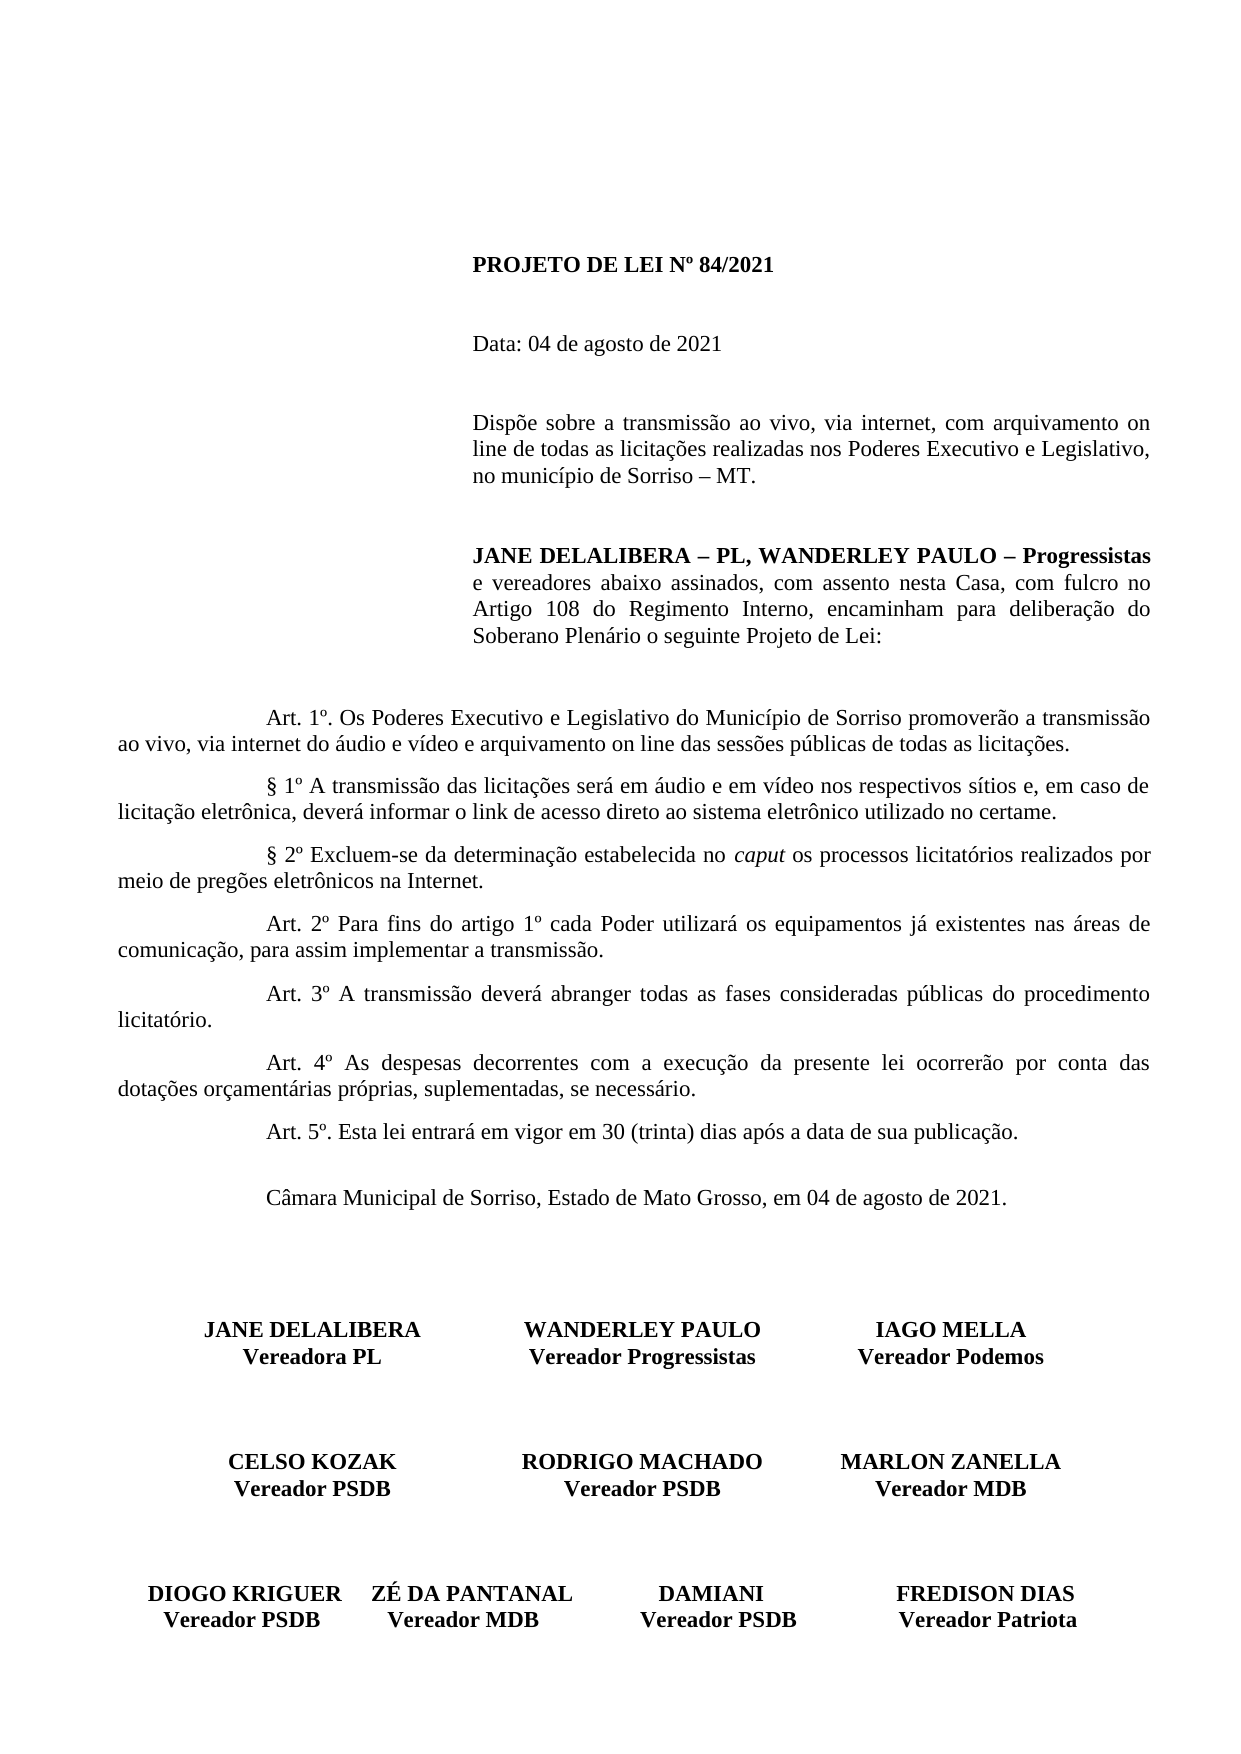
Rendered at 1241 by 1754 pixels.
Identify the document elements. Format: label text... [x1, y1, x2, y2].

text Art. 2º Para fins do artigo 1º cada Poder utilizará os equipamentos já existentes nas áreas de comunicação, para assim implementar a transmissão. [118, 910, 1152, 963]
text § 2º Excluem-se da determinação estabelecida no caput os processos licitatórios realizados por meio de pregões eletrônicos na Internet. [118, 841, 1152, 894]
text JANE DELALIBERA – PL, WANDERLEY PAULO – Progressistas e vereadores abaixo assinados, com assento nesta Casa, com fulcro no Artigo 108 do Regimento Interno, encaminham para deliberação do Soberano Plenário o seguinte Projeto de Lei: [472, 543, 1152, 648]
text Art. 1º. Os Poderes Executivo e Legislativo do Município de Sorriso promoverão a transmissão ao vivo, via internet do áudio e vídeo e arquivamento on line das sessões públicas de todas as licitações. [118, 704, 1152, 757]
table_header FREDISON DIAS Vereador Patriota [864, 1580, 1106, 1660]
table_header DAMIANI Vereador PSDB [590, 1580, 864, 1660]
text Art. 3º A transmissão deverá abranger todas as fases consideradas públicas do procedimento licitatório. [118, 980, 1152, 1032]
text PROJETO DE LEI Nº 84/2021 [472, 251, 1152, 277]
table_header WANDERLEY PAULO Vereador Progressistas RODRIGO MACHADO Vereador PSDB [484, 1317, 801, 1580]
text Câmara Municipal de Sorriso, Estado de Mato Grosso, em 04 de agosto de 2021. [118, 1183, 1152, 1210]
table_header IAGO MELLA Vereador Podemos MARLON ZANELLA Vereador MDB [801, 1317, 1101, 1580]
text Art. 5º. Esta lei entrará em vigor em 30 (trinta) dias após a data de sua publicação. [118, 1118, 1152, 1145]
table_header JANE DELALIBERA Vereadora PL CELSO KOZAK Vereador PSDB [141, 1317, 484, 1580]
text Dispõe sobre a transmissão ao vivo, via internet, com arquivamento on line de todas as licitações realizadas nos Poderes Executivo e Legislativo, no município de Sorriso – MT. [472, 409, 1152, 488]
table_header ZÉ DA PANTANAL Vereador MDB [354, 1580, 590, 1660]
table_header DIOGO KRIGUER Vereador PSDB [136, 1580, 354, 1660]
text Data: 04 de agosto de 2021 [472, 330, 1152, 356]
text § 1º A transmissão das licitações será em áudio e em vídeo nos respectivos sítios e, em caso de licitação eletrônica, deverá informar o link de acesso direto ao sistema eletrônico utilizado no certame. [118, 772, 1152, 824]
text Art. 4º As despesas decorrentes com a execução da presente lei ocorrerão por conta das dotações orçamentárias próprias, suplementadas, se necessário. [118, 1049, 1152, 1102]
